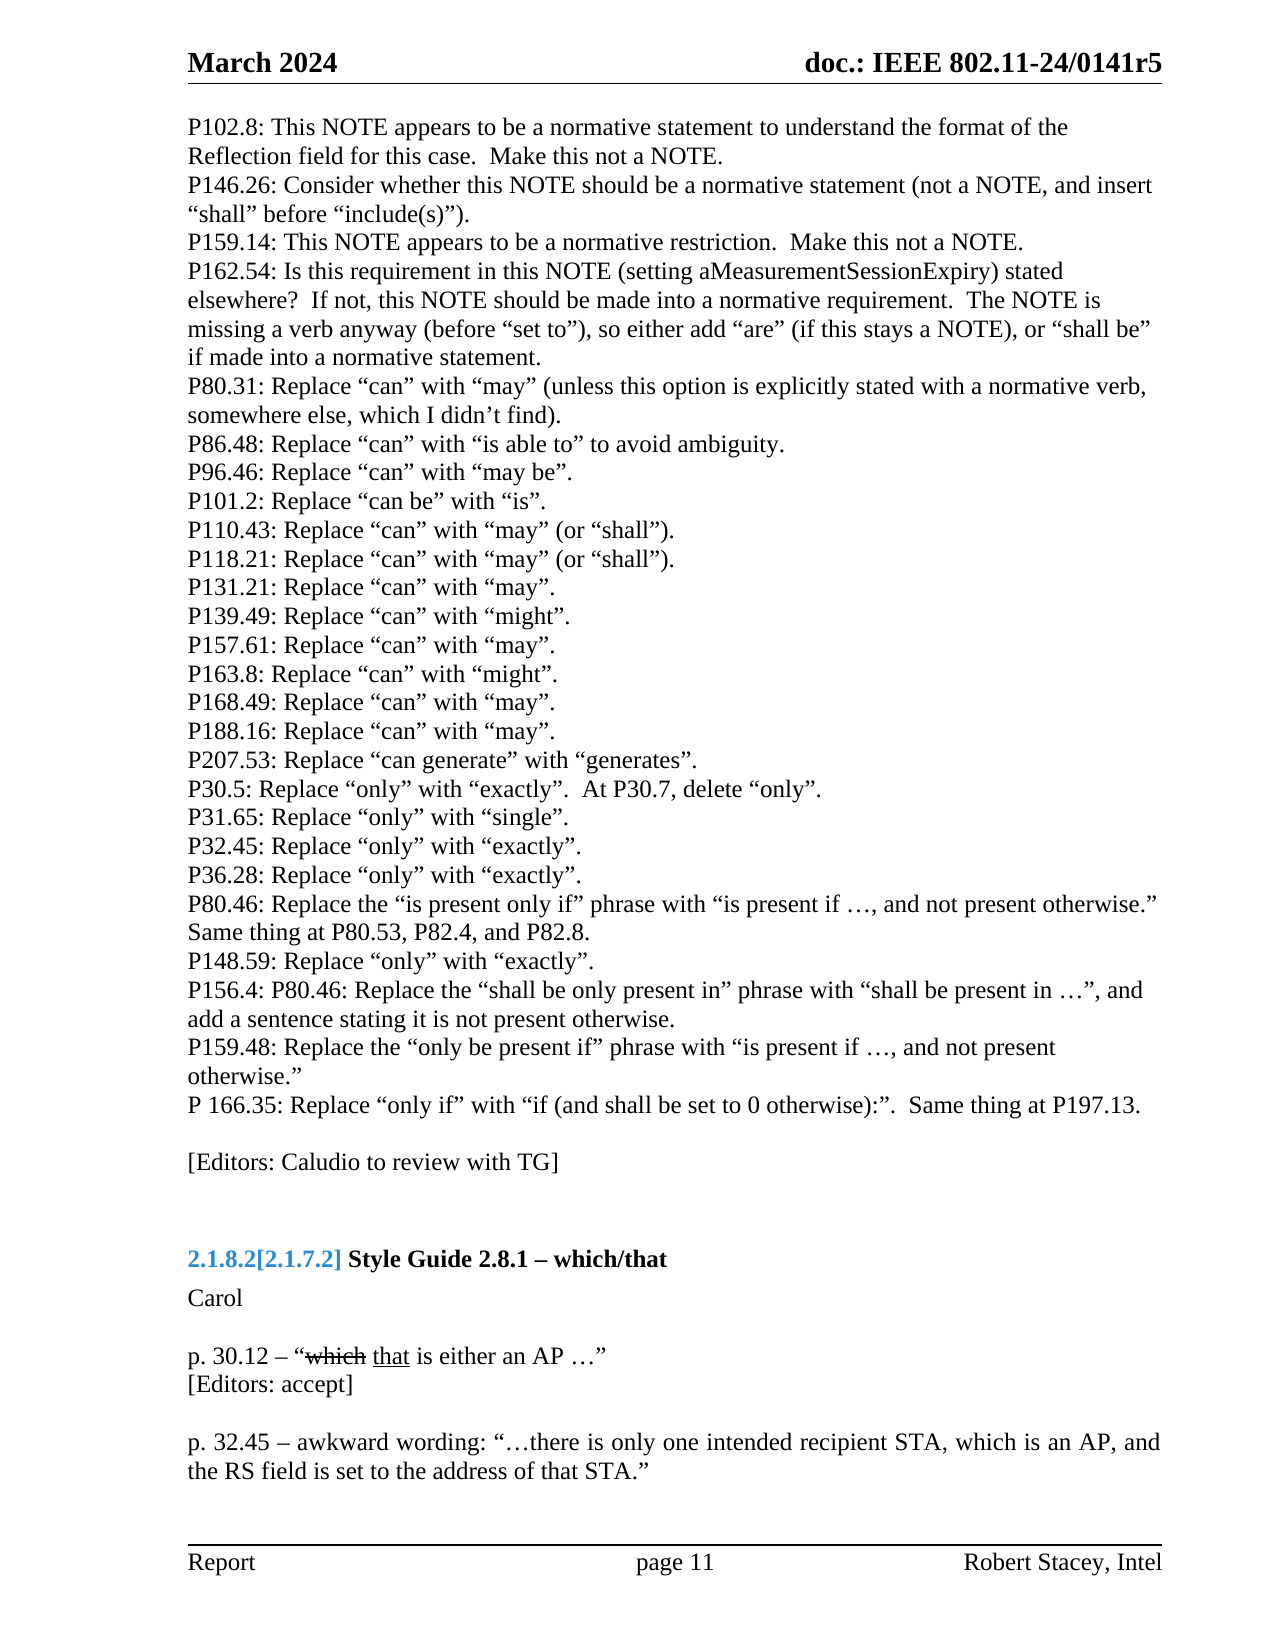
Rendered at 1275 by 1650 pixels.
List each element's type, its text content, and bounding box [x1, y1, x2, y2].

text P157.61: Replace “can” with “may”. [187, 630, 1162, 659]
text P207.53: Replace “can generate” with “generates”. [187, 745, 1162, 774]
text P 166.35: Replace “only if” with “if (and shall be set to 0 otherwise):”. Same thing at P197.13. [187, 1090, 1162, 1119]
text P80.46: Replace the “is present only if” phrase with “is present if …, and not present otherwise.” Same thing at P80.53, P82.4, and P82.8. [187, 889, 1162, 946]
text P118.21: Replace “can” with “may” (or “shall”). [187, 544, 1162, 572]
text P159.48: Replace the “only be present if” phrase with “is present if …, and not present otherwise.” [187, 1032, 1162, 1090]
text [Editors: accept] [187, 1369, 1162, 1398]
text P139.49: Replace “can” with “might”. [187, 601, 1162, 630]
text p. 30.12 – “which that is either an AP …” [187, 1341, 1162, 1369]
text P188.16: Replace “can” with “may”. [187, 716, 1162, 745]
text P163.8: Replace “can” with “might”. [187, 659, 1162, 687]
text p. 32.45 – awkward wording: “…there is only one intended recipient STA, which is an AP, and the RS field is set to the address of that STA.” [187, 1427, 1162, 1484]
subtitle Style Guide 2.8.1 – which/that [187, 1244, 1162, 1273]
text [Editors: Caludio to review with TG] [187, 1147, 1162, 1176]
text P86.48: Replace “can” with “is able to” to avoid ambiguity. [187, 429, 1162, 457]
text P156.4: P80.46: Replace the “shall be only present in” phrase with “shall be present in …”, and add a sentence stating it is not present otherwise. [187, 975, 1162, 1032]
text P80.31: Replace “can” with “may” (unless this option is explicitly stated with a normative verb, somewhere else, which I didn’t find). [187, 371, 1162, 429]
text P146.26: Consider whether this NOTE should be a normative statement (not a NOTE, and insert “shall” before “include(s)”). [187, 170, 1162, 227]
text P148.59: Replace “only” with “exactly”. [187, 946, 1162, 975]
text P102.8: This NOTE appears to be a normative statement to understand the format of the Reflection field for this case. Make this not a NOTE. [187, 112, 1162, 170]
text P36.28: Replace “only” with “exactly”. [187, 860, 1162, 889]
text Carol [187, 1283, 1162, 1312]
text P162.54: Is this requirement in this NOTE (setting aMeasurementSessionExpiry) stated elsewhere? If not, this NOTE should be made into a normative requirement. The NOTE is missing a verb anyway (before “set to”), so either add “are” (if this stays a NOTE), or “shall be” if made into a normative statement. [187, 256, 1162, 371]
text P101.2: Replace “can be” with “is”. [187, 486, 1162, 515]
text P30.5: Replace “only” with “exactly”. At P30.7, delete “only”. [187, 774, 1162, 802]
text P32.45: Replace “only” with “exactly”. [187, 831, 1162, 860]
text P131.21: Replace “can” with “may”. [187, 572, 1162, 601]
text P168.49: Replace “can” with “may”. [187, 687, 1162, 716]
text P159.14: This NOTE appears to be a normative restriction. Make this not a NOTE. [187, 227, 1162, 256]
text P31.65: Replace “only” with “single”. [187, 802, 1162, 831]
text P96.46: Replace “can” with “may be”. [187, 457, 1162, 486]
text P110.43: Replace “can” with “may” (or “shall”). [187, 515, 1162, 544]
